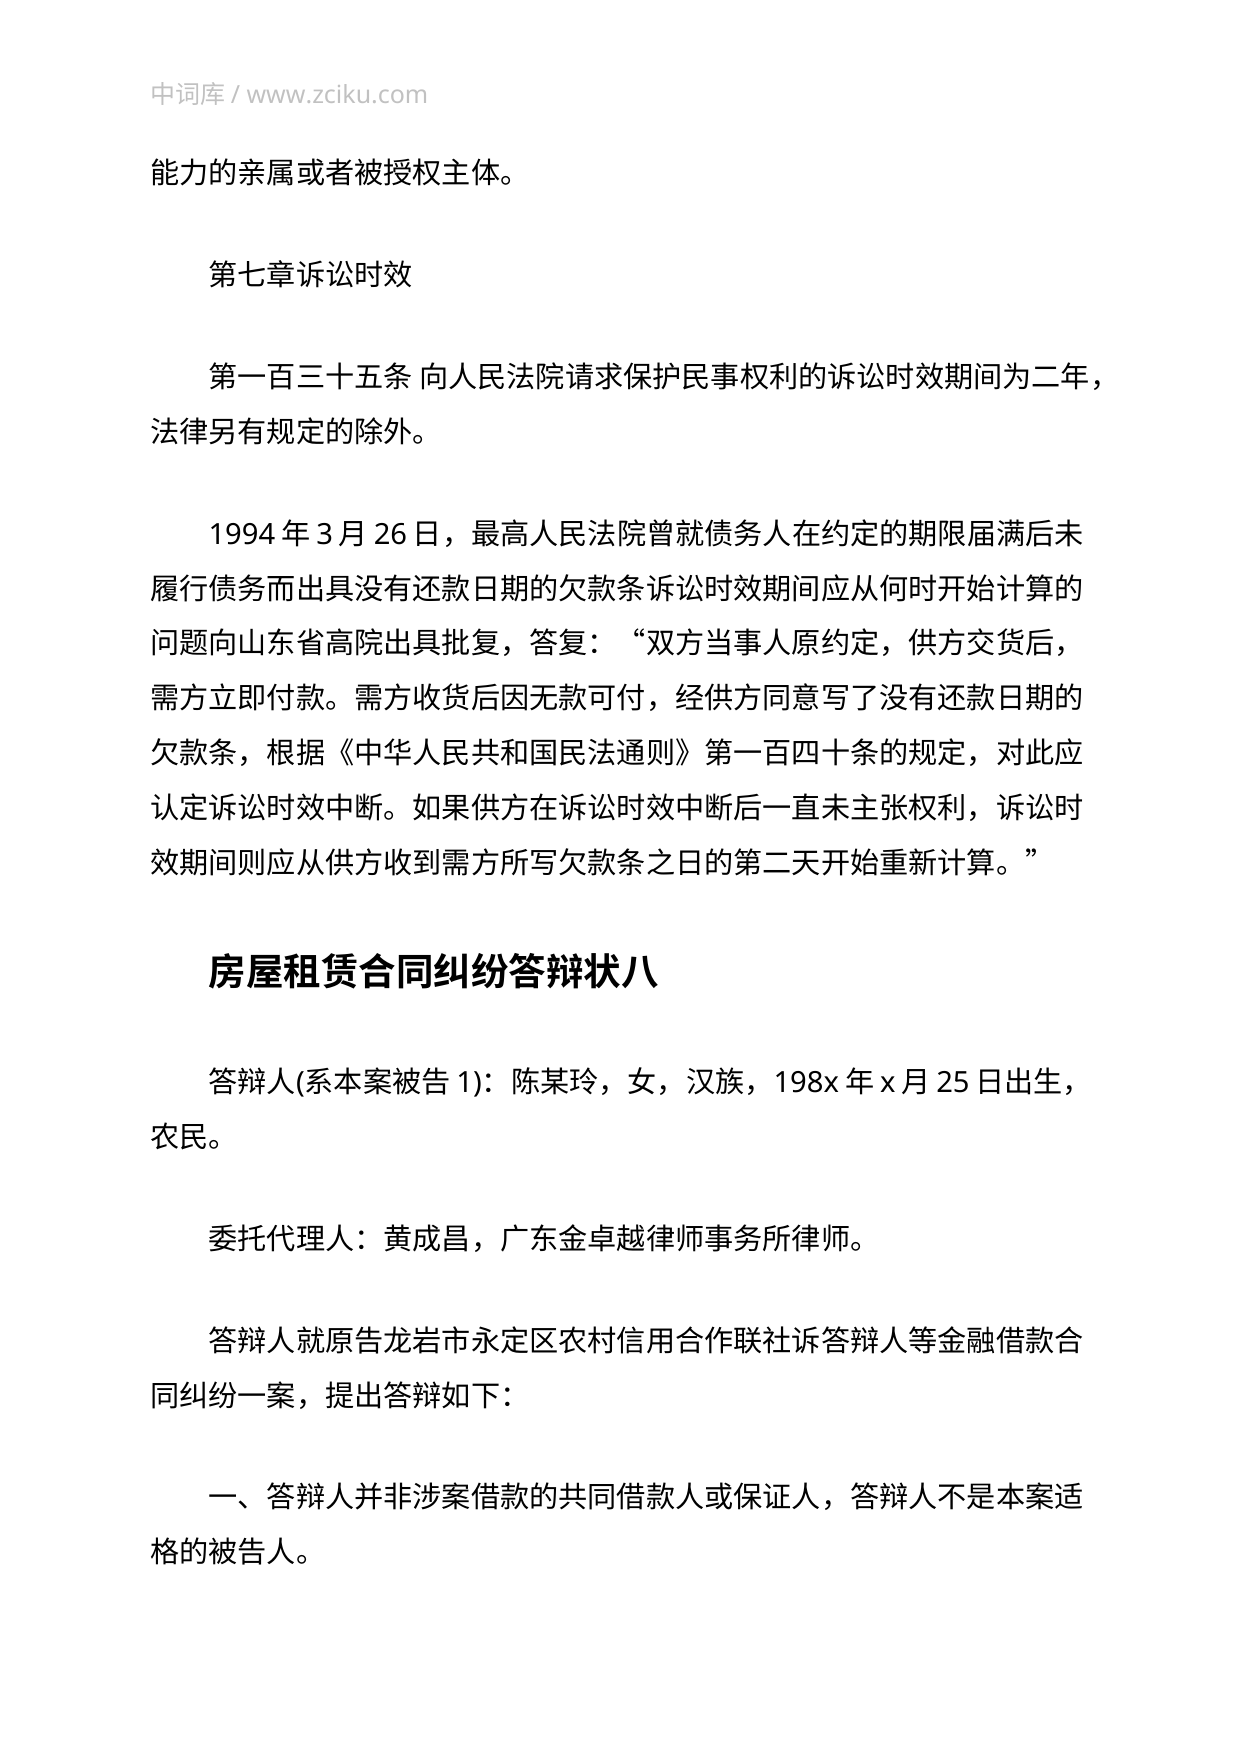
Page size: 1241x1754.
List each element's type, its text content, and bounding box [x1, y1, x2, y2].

text 第一百三十五条 向人民法院请求保护民事权利的诉讼时效期间为二年，法律另有规定的除外。 [150, 353, 1090, 451]
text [150, 150, 1090, 192]
text 答辩人就原告龙岩市永定区农村信用合作联社诉答辩人等金融借款合同纠纷一案，提出答辩如下： [150, 1317, 1090, 1414]
text 第七章诉讼时效 [150, 252, 1090, 294]
text 一、答辩人并非涉案借款的共同借款人或保证人，答辩人不是本案适格的被告人。 [150, 1474, 1090, 1571]
text 房屋租赁合同纠纷答辩状八 [150, 941, 1090, 996]
text 委托代理人：黄成昌，广东金卓越律师事务所律师。 [150, 1216, 1090, 1258]
text 1994年3月26日，最高人民法院曾就债务人在约定的期限届满后未履行债务而出具没有还款日期的欠款条诉讼时效期间应从何时开始计算的问题向山东省高院出具批复，答复：“双方当事人原约定，供方交货后，需方立即付款。需方收货后因无款可付，经供方同意写了没有还款日期的欠款条，根据《中华人民共和国民法通则》第一百四十条的规定，对此应认定诉讼时效中断。如果供方在诉讼时效中断后一直未主张权利，诉讼时效期间则应从供方收到需方所写欠款条之日的第二天开始重新计算。” [150, 510, 1090, 882]
text 答辩人(系本案被告1)：陈某玲，女，汉族，198x年x月25日出生，农民。 [150, 1059, 1090, 1156]
